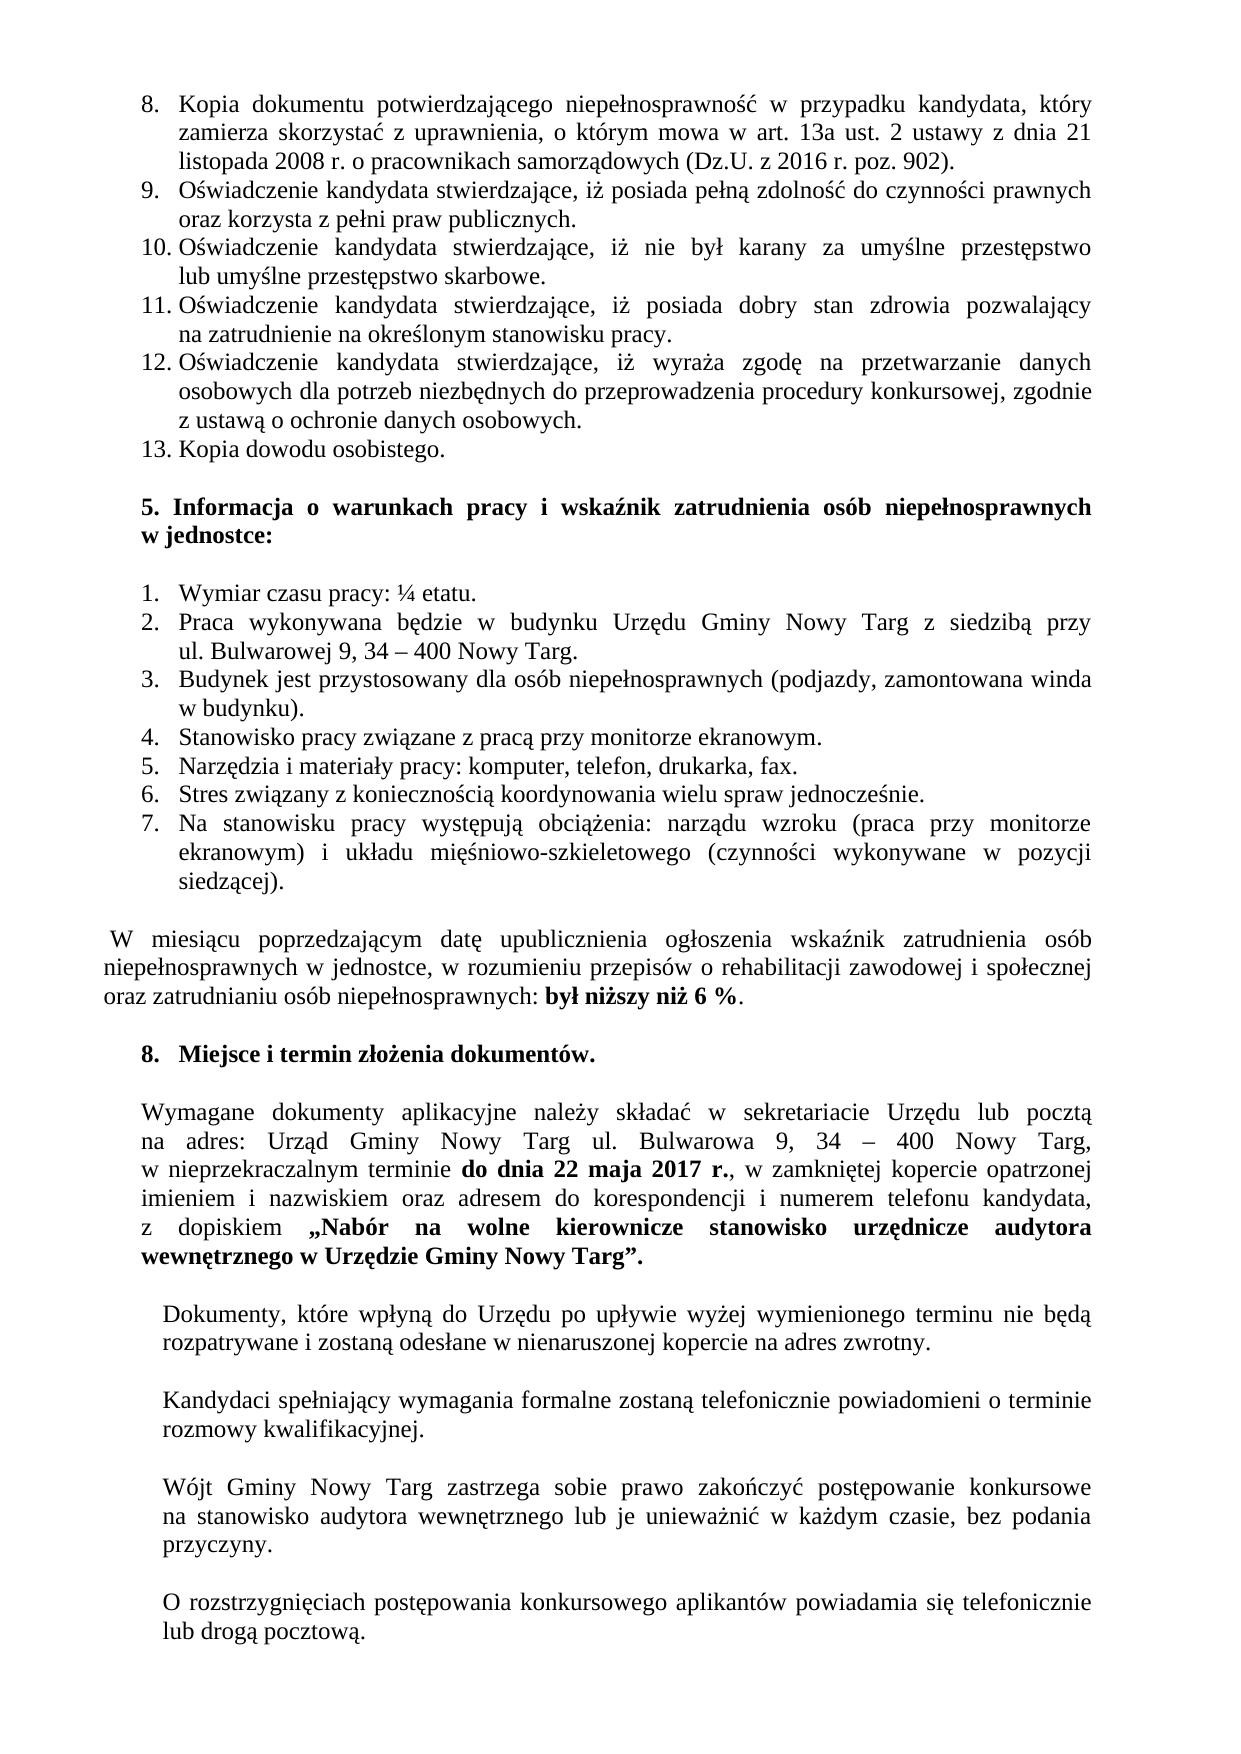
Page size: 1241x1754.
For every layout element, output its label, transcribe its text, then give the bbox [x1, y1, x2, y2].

list Stanowisko pracy związane z pracą przy monitorze ekranowym. [141, 722, 1092, 751]
text 5. Informacja o warunkach pracy i wskaźnik zatrudnienia osób niepełnosprawnych w jednostce: [141, 492, 1092, 549]
text O rozstrzygnięciach postępowania konkursowego aplikantów powiadamia się telefonicznie lub drogą pocztową. [162, 1587, 1092, 1645]
list Narzędzia i materiały pracy: komputer, telefon, drukarka, fax. [141, 751, 1092, 779]
list Kopia dowodu osobistego. [141, 434, 1092, 462]
list Oświadczenie kandydata stwierdzające, iż posiada dobry stan zdrowia pozwalający na zatrudnienie na określonym stanowisku pracy. [141, 290, 1092, 347]
list Na stanowisku pracy występują obciążenia: narządu wzroku (praca przy monitorze ekranowym) i układu mięśniowo-szkieletowego (czynności wykonywane w pozycji siedzącej). [141, 808, 1092, 894]
text Wójt Gminy Nowy Targ zastrzega sobie prawo zakończyć postępowanie konkursowe na stanowisko audytora wewnętrznego lub je unieważnić w każdym czasie, bez podania przyczyny. [162, 1472, 1092, 1558]
list Kopia dokumentu potwierdzającego niepełnosprawność w przypadku kandydata, który zamierza skorzystać z uprawnienia, o którym mowa w art. 13a ust. 2 ustawy z dnia 21 listopada 2008 r. o pracownikach samorządowych (Dz.U. z 2016 r. poz. 902). [141, 89, 1092, 175]
list Miejsce i termin złożenia dokumentów. [141, 1039, 1092, 1068]
list Wymiar czasu pracy: ¼ etatu. [141, 578, 1092, 607]
list Oświadczenie kandydata stwierdzające, iż wyraża zgodę na przetwarzanie danych osobowych dla potrzeb niezbędnych do przeprowadzenia procedury konkursowej, zgodnie z ustawą o ochronie danych osobowych. [141, 347, 1092, 434]
list Budynek jest przystosowany dla osób niepełnosprawnych (podjazdy, zamontowana winda w budynku). [141, 664, 1092, 722]
list Oświadczenie kandydata stwierdzające, iż posiada pełną zdolność do czynności prawnych oraz korzysta z pełni praw publicznych. [141, 175, 1092, 232]
text Dokumenty, które wpłyną do Urzędu po upływie wyżej wymienionego terminu nie będą rozpatrywane i zostaną odesłane w nienaruszonej kopercie na adres zwrotny. [162, 1299, 1092, 1356]
text Wymagane dokumenty aplikacyjne należy składać w sekretariacie Urzędu lub pocztą na adres: Urząd Gminy Nowy Targ ul. Bulwarowa 9, 34 – 400 Nowy Targ, w nieprzekraczalnym terminie do dnia 22 maja 2017 r., w zamkniętej kopercie opatrzonej imieniem i nazwiskiem oraz adresem do korespondencji i numerem telefonu kandydata, z dopiskiem „Nabór na wolne kierownicze stanowisko urzędnicze audytora wewnętrznego w Urzędzie Gminy Nowy Targ”. [141, 1097, 1092, 1269]
text W miesiącu poprzedzającym datę upublicznienia ogłoszenia wskaźnik zatrudnienia osób niepełnosprawnych w jednostce, w rozumieniu przepisów o rehabilitacji zawodowej i społecznej oraz zatrudnianiu osób niepełnosprawnych: był niższy niż 6 %. [103, 924, 1092, 1010]
list Praca wykonywana będzie w budynku Urzędu Gminy Nowy Targ z siedzibą przy ul. Bulwarowej 9, 34 – 400 Nowy Targ. [141, 607, 1092, 664]
list Stres związany z koniecznością koordynowania wielu spraw jednocześnie. [141, 779, 1092, 808]
text Kandydaci spełniający wymagania formalne zostaną telefonicznie powiadomieni o terminie rozmowy kwalifikacyjnej. [162, 1385, 1092, 1443]
list Oświadczenie kandydata stwierdzające, iż nie był karany za umyślne przestępstwo lub umyślne przestępstwo skarbowe. [141, 232, 1092, 290]
